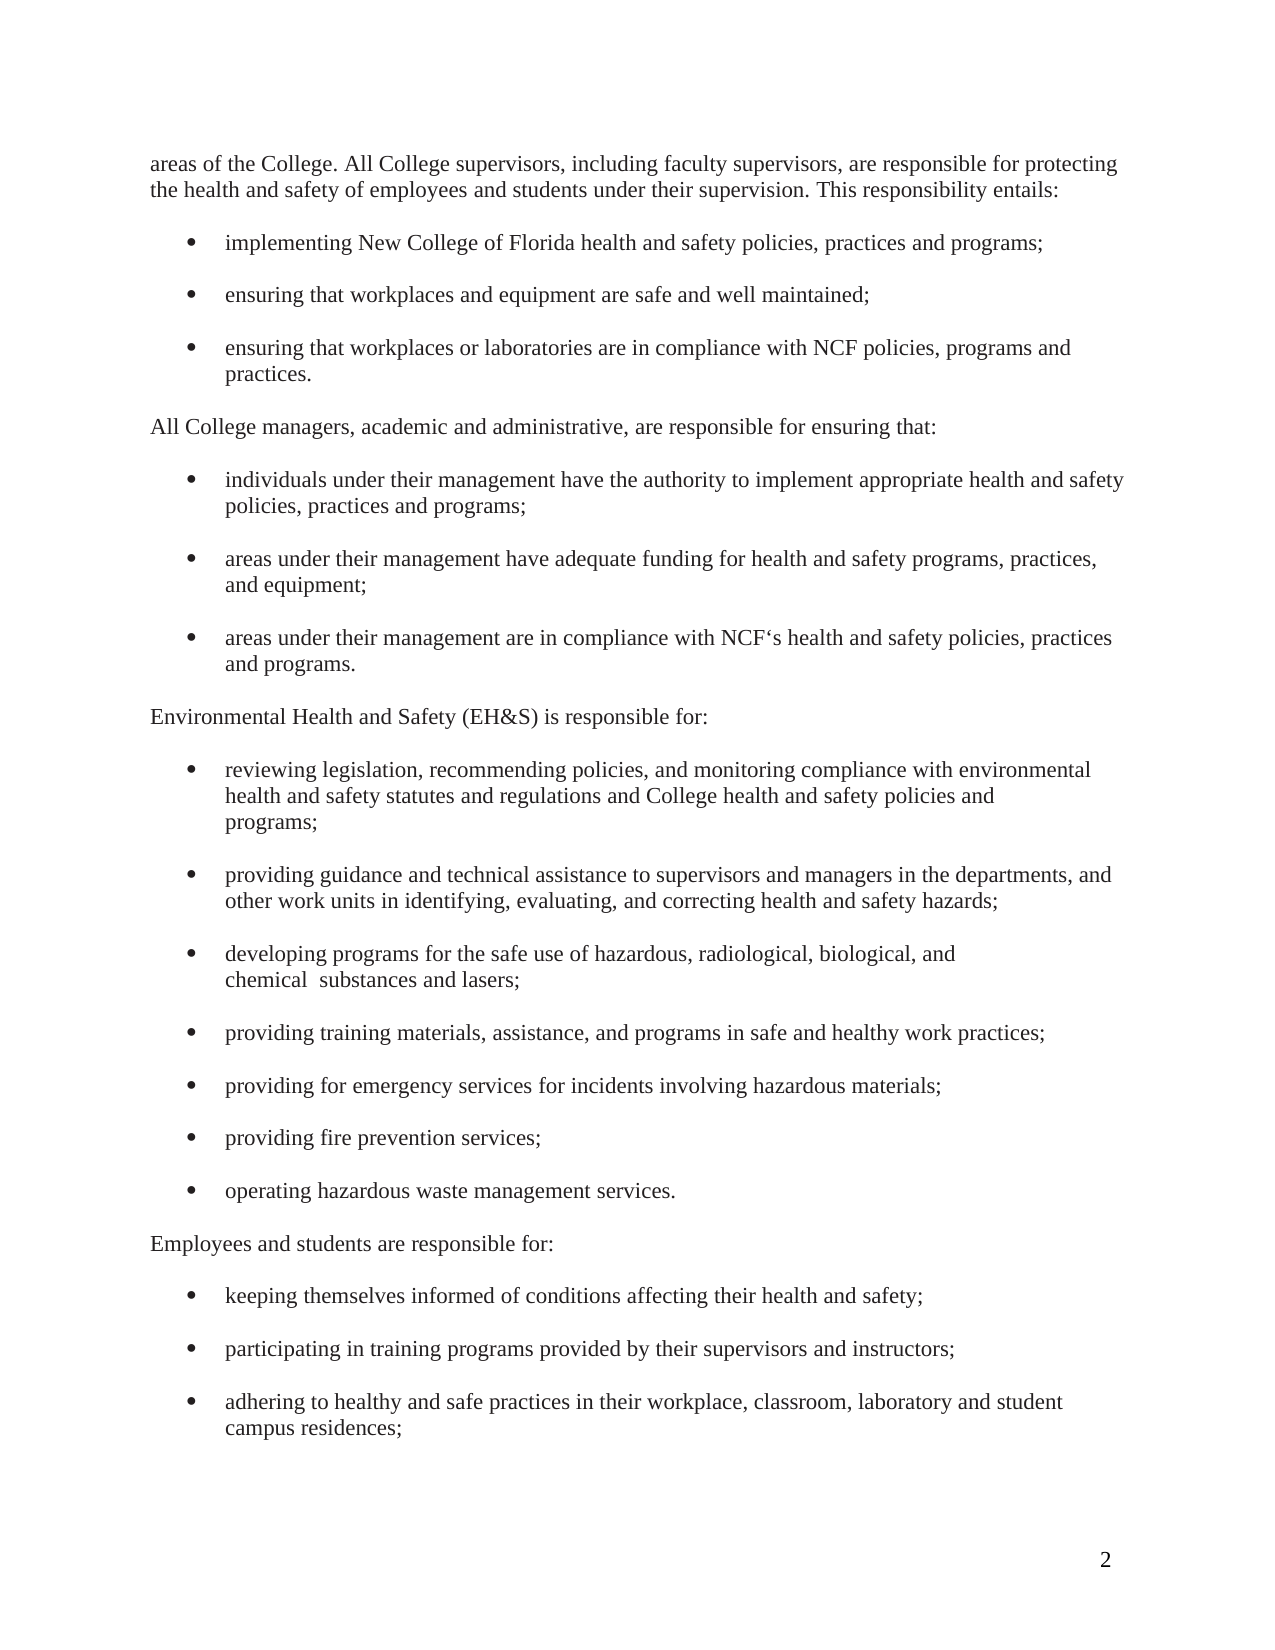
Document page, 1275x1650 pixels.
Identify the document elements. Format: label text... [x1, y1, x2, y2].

text Environmental Health and Safety (EH&S) is responsible for: [150, 703, 1137, 729]
text Employees and students are responsible for: [150, 1230, 1137, 1256]
list ensuring that workplaces and equipment are safe and well maintained; [187, 281, 1137, 308]
list providing training materials, assistance, and programs in safe and healthy work practices; [187, 1019, 1137, 1045]
list operating hazardous waste management services. [187, 1177, 1137, 1203]
list adhering to healthy and safe practices in their workplace, classroom, laboratory and student campus residences; [187, 1388, 1064, 1441]
list participating in training programs provided by their supervisors and instructors; [187, 1335, 1137, 1362]
list individuals under their management have the authority to implement appropriate health and safety policies, practices and programs; [187, 466, 1125, 518]
list providing fire prevention services; [187, 1124, 1137, 1151]
list implementing New College of Florida health and safety policies, practices and programs; [187, 229, 1137, 255]
list providing guidance and technical assistance to supervisors and managers in the departments, and other work units in identifying, evaluating, and correcting health and safety hazards; [187, 861, 1113, 914]
list ensuring that workplaces or laboratories are in compliance with NCF policies, programs and practices. [187, 334, 1072, 387]
list keeping themselves informed of conditions affecting their health and safety; [187, 1282, 1137, 1309]
text All College managers, academic and administrative, are responsible for ensuring that: [150, 413, 1137, 439]
list areas under their management are in compliance with NCF‘s health and safety policies, practices and programs. [187, 624, 1114, 677]
text areas of the College. All College supervisors, including faculty supervisors, are responsible for protecting the health and safety of employees and students under their supervision. This responsibility entails: [150, 150, 1121, 202]
list providing for emergency services for incidents involving hazardous materials; [187, 1072, 1137, 1098]
list reviewing legislation, recommending policies, and monitoring compliance with environmental health and safety statutes and regulations and College health and safety policies and programs; [187, 756, 1093, 835]
list areas under their management have adequate funding for health and safety programs, practices, and equipment; [187, 545, 1098, 598]
list developing programs for the safe use of hazardous, radiological, biological, and chemical substances and lasers; [187, 940, 1039, 993]
